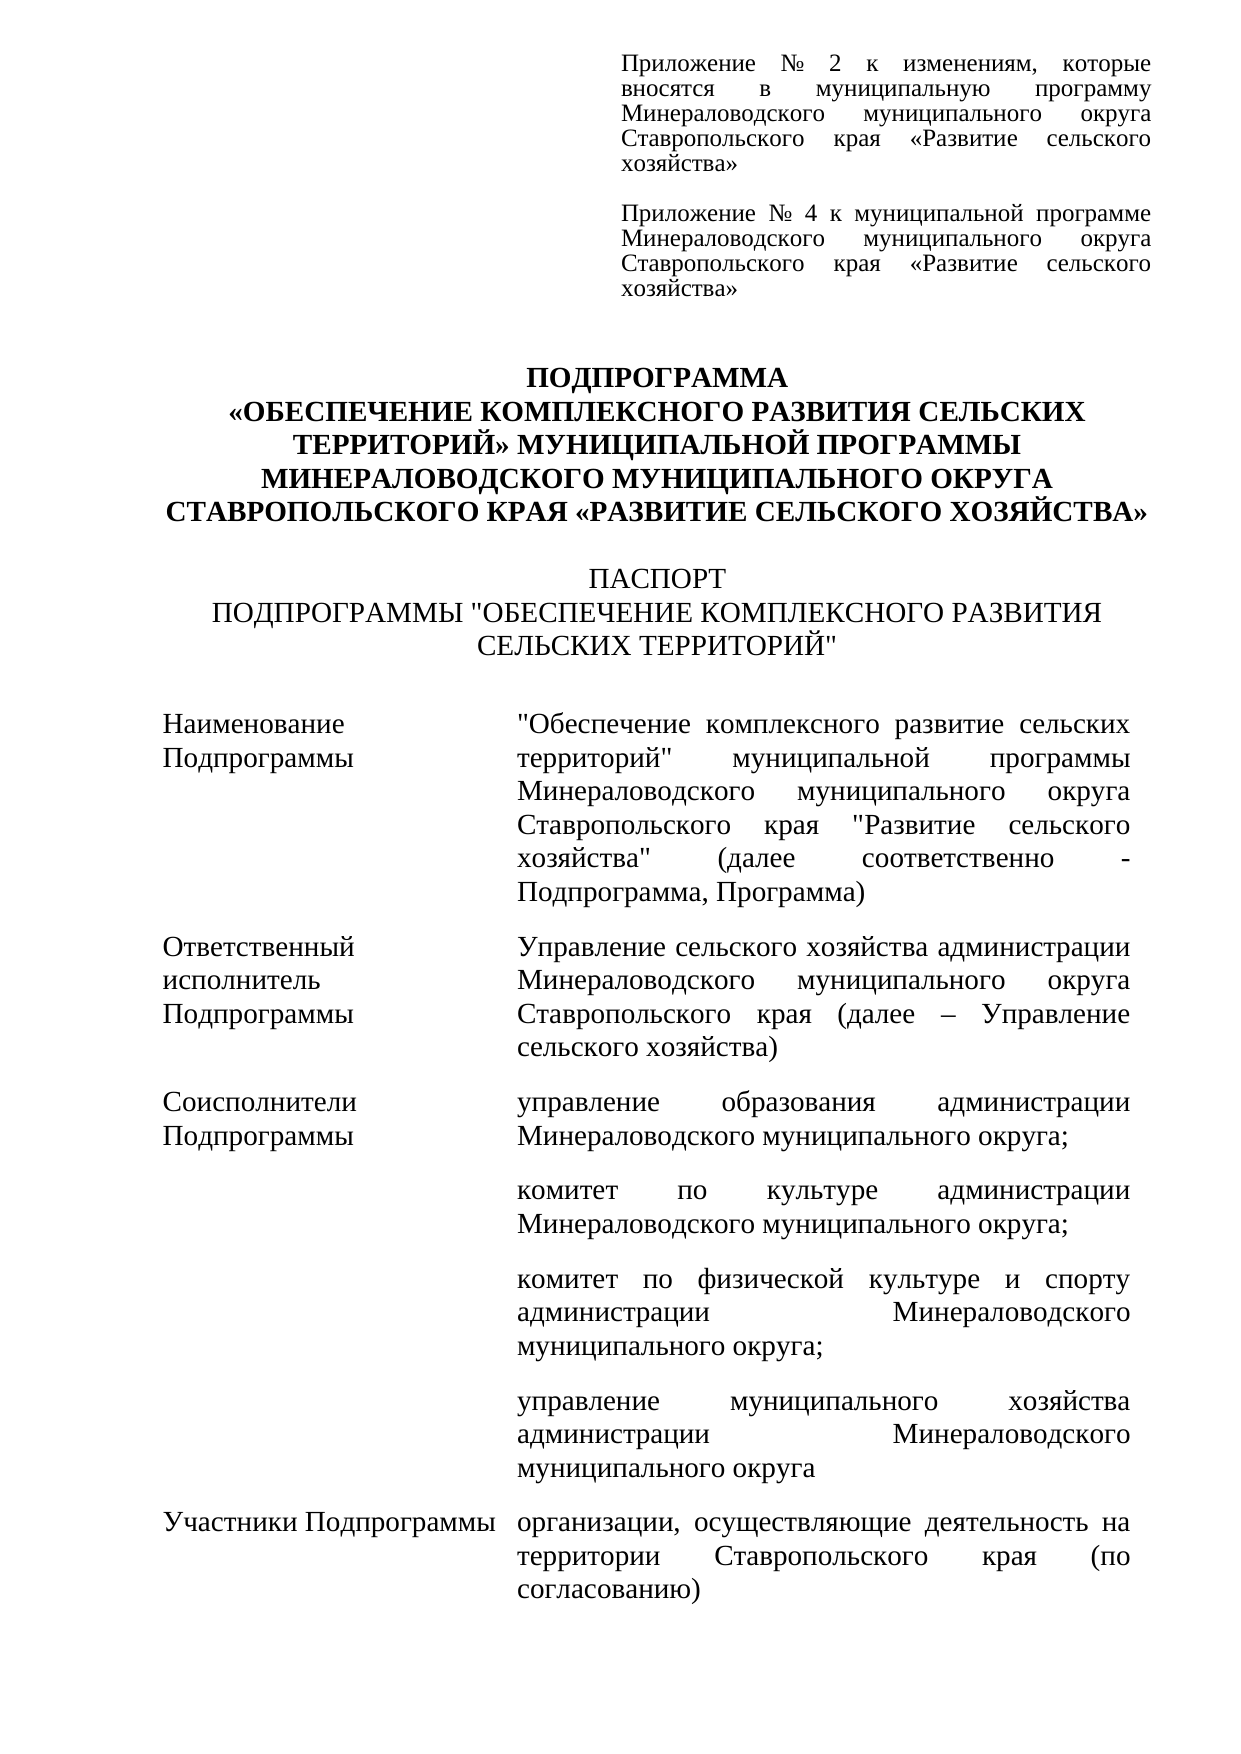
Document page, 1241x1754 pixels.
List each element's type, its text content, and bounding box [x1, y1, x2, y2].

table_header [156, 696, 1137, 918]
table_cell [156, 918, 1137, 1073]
title «ОБЕСПЕЧЕНИЕ КОМПЛЕКСНОГО РАЗВИТИЯ СЕЛЬСКИХ ТЕРРИТОРИЙ» МУНИЦИПАЛЬНОЙ ПРОГРАММЫ МИНЕРАЛОВОДСКОГО МУНИЦИПАЛЬНОГО ОКРУГА СТАВРОПОЛЬСКОГО КРАЯ «РАЗВИТИЕ СЕЛЬСКОГО ХОЗЯЙСТВА» [162, 394, 1152, 528]
title ПОДПРОГРАММА [162, 360, 1152, 394]
text Приложение № 2 к изменениям, которые вносятся в муниципальную программу Минераловодского муниципального округа Ставропольского края «Развитие сельского хозяйства» [621, 52, 1152, 177]
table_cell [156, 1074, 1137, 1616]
title ПОДПРОГРАММЫ "ОБЕСПЕЧЕНИЕ КОМПЛЕКСНОГО РАЗВИТИЯ СЕЛЬСКИХ ТЕРРИТОРИЙ" [162, 595, 1152, 662]
text Приложение № 4 к муниципальной программе Минераловодского муниципального округа Ставропольского края «Развитие сельского хозяйства» [621, 202, 1152, 302]
title ПАСПОРТ [162, 561, 1152, 595]
